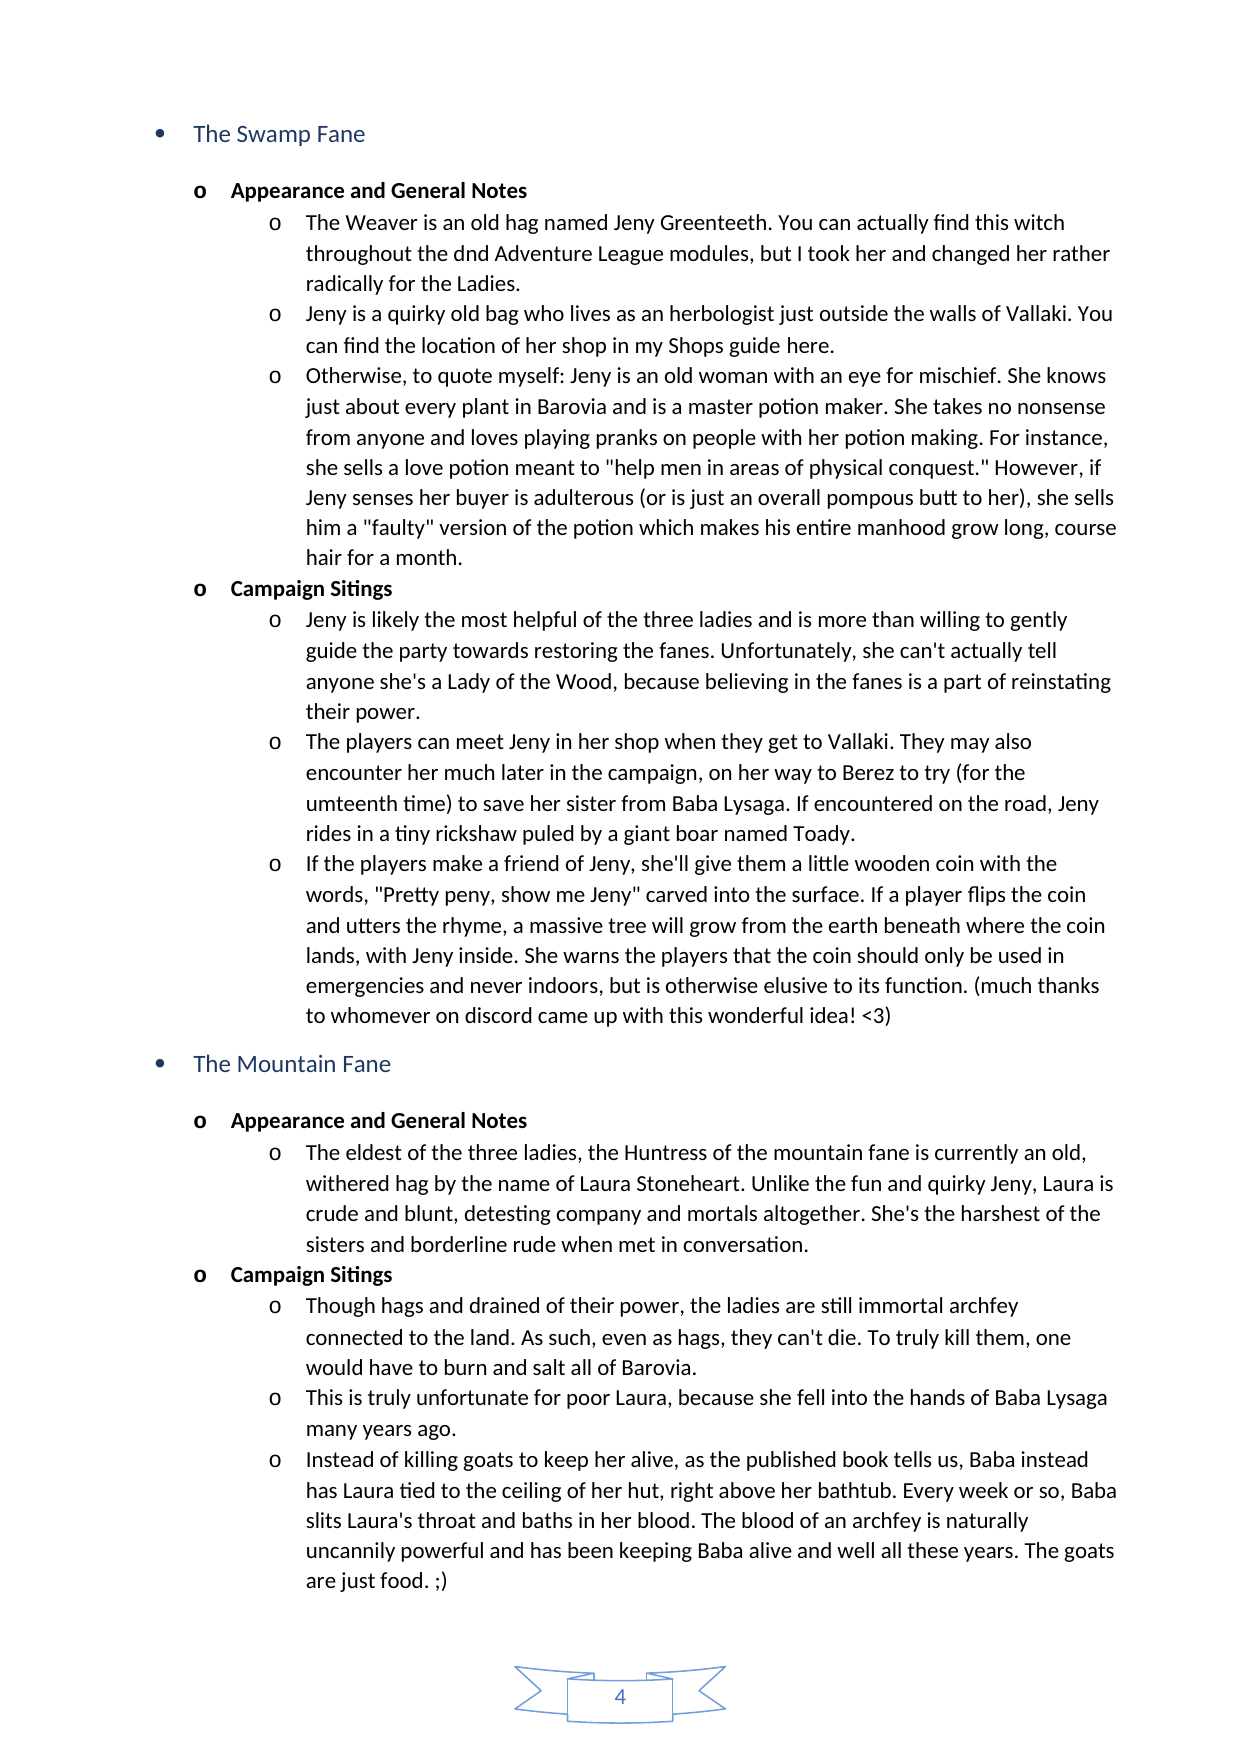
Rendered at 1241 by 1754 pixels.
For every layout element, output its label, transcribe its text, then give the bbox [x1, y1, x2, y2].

list This is truly unfortunate for poor Laura, because she fell into the hands of Baba Lysaga many years ago. [268, 1383, 1122, 1442]
list Appearance and General Notes [193, 176, 1122, 206]
list Though hags and drained of their power, the ladies are still immortal archfey connected to the land. As such, even as hags, they can't die. To truly kill them, one would have to burn and salt all of Barovia. [268, 1291, 1122, 1381]
list Instead of killing goats to keep her alive, as the published book tells us, Baba instead has Laura tied to the ceiling of her hut, right above her bathtub. Every week or so, Baba slits Laura's throat and baths in her blood. The blood of an archfey is naturally uncannily powerful and has been keeping Baba alive and well all these years. The goats are just food. ;) [268, 1445, 1122, 1595]
subtitle The Mountain Fane [156, 1048, 1122, 1079]
list The eldest of the three ladies, the Huntress of the mountain fane is currently an old, withered hag by the name of Laura Stoneheart. Unlike the fun and quirky Jeny, Laura is crude and blunt, detesting company and mortals altogether. She's the harshest of the sisters and borderline rude when met in conversation. [268, 1138, 1122, 1258]
list Jeny is a quirky old bag who lives as an herbologist just outside the walls of Vallaki. You can find the location of her shop in my Shops guide here. [268, 299, 1122, 359]
list Otherwise, to quote myself: Jeny is an old woman with an eye for mischief. She knows just about every plant in Barovia and is a master potion maker. She takes no nonsense from anyone and loves playing pranks on people with her potion making. For instance, she sells a love potion meant to "help men in areas of physical conquest." However, if Jeny senses her buyer is adulterous (or is just an overall pompous butt to her), she sells him a "faulty" version of the potion which makes his entire manhood grow long, course hair for a month. [268, 361, 1122, 572]
list Jeny is likely the most helpful of the three ladies and is more than willing to gently guide the party towards restoring the fanes. Unfortunately, she can't actually tell anyone she's a Lady of the Wood, because believing in the fanes is a part of reinstating their power. [268, 605, 1122, 725]
subtitle The Swamp Fane [156, 118, 1122, 149]
list The players can meet Jeny in her shop when they get to Vallaki. They may also encounter her much later in the campaign, on her way to Berez to try (for the umteenth time) to save her sister from Baba Lysaga. If encountered on the road, Jeny rides in a tiny rickshaw puled by a giant boar named Toady. [268, 727, 1122, 847]
list The Weaver is an old hag named Jeny Greenteeth. You can actually find this witch throughout the dnd Adventure League modules, but I took her and changed her rather radically for the Ladies. [268, 208, 1122, 297]
list Appearance and General Notes [193, 1106, 1122, 1136]
list Campaign Sitings [193, 1260, 1122, 1289]
list If the players make a friend of Jeny, she'll give them a little wooden coin with the words, "Pretty peny, show me Jeny" carved into the surface. If a player flips the coin and utters the rhyme, a massive tree will grow from the earth beneath where the coin lands, with Jeny inside. She warns the players that the coin should only be used in emergencies and never indoors, but is otherwise elusive to its function. (much thanks to whomever on discord came up with this wonderful idea! <3) [268, 849, 1122, 1029]
list Campaign Sitings [193, 574, 1122, 603]
